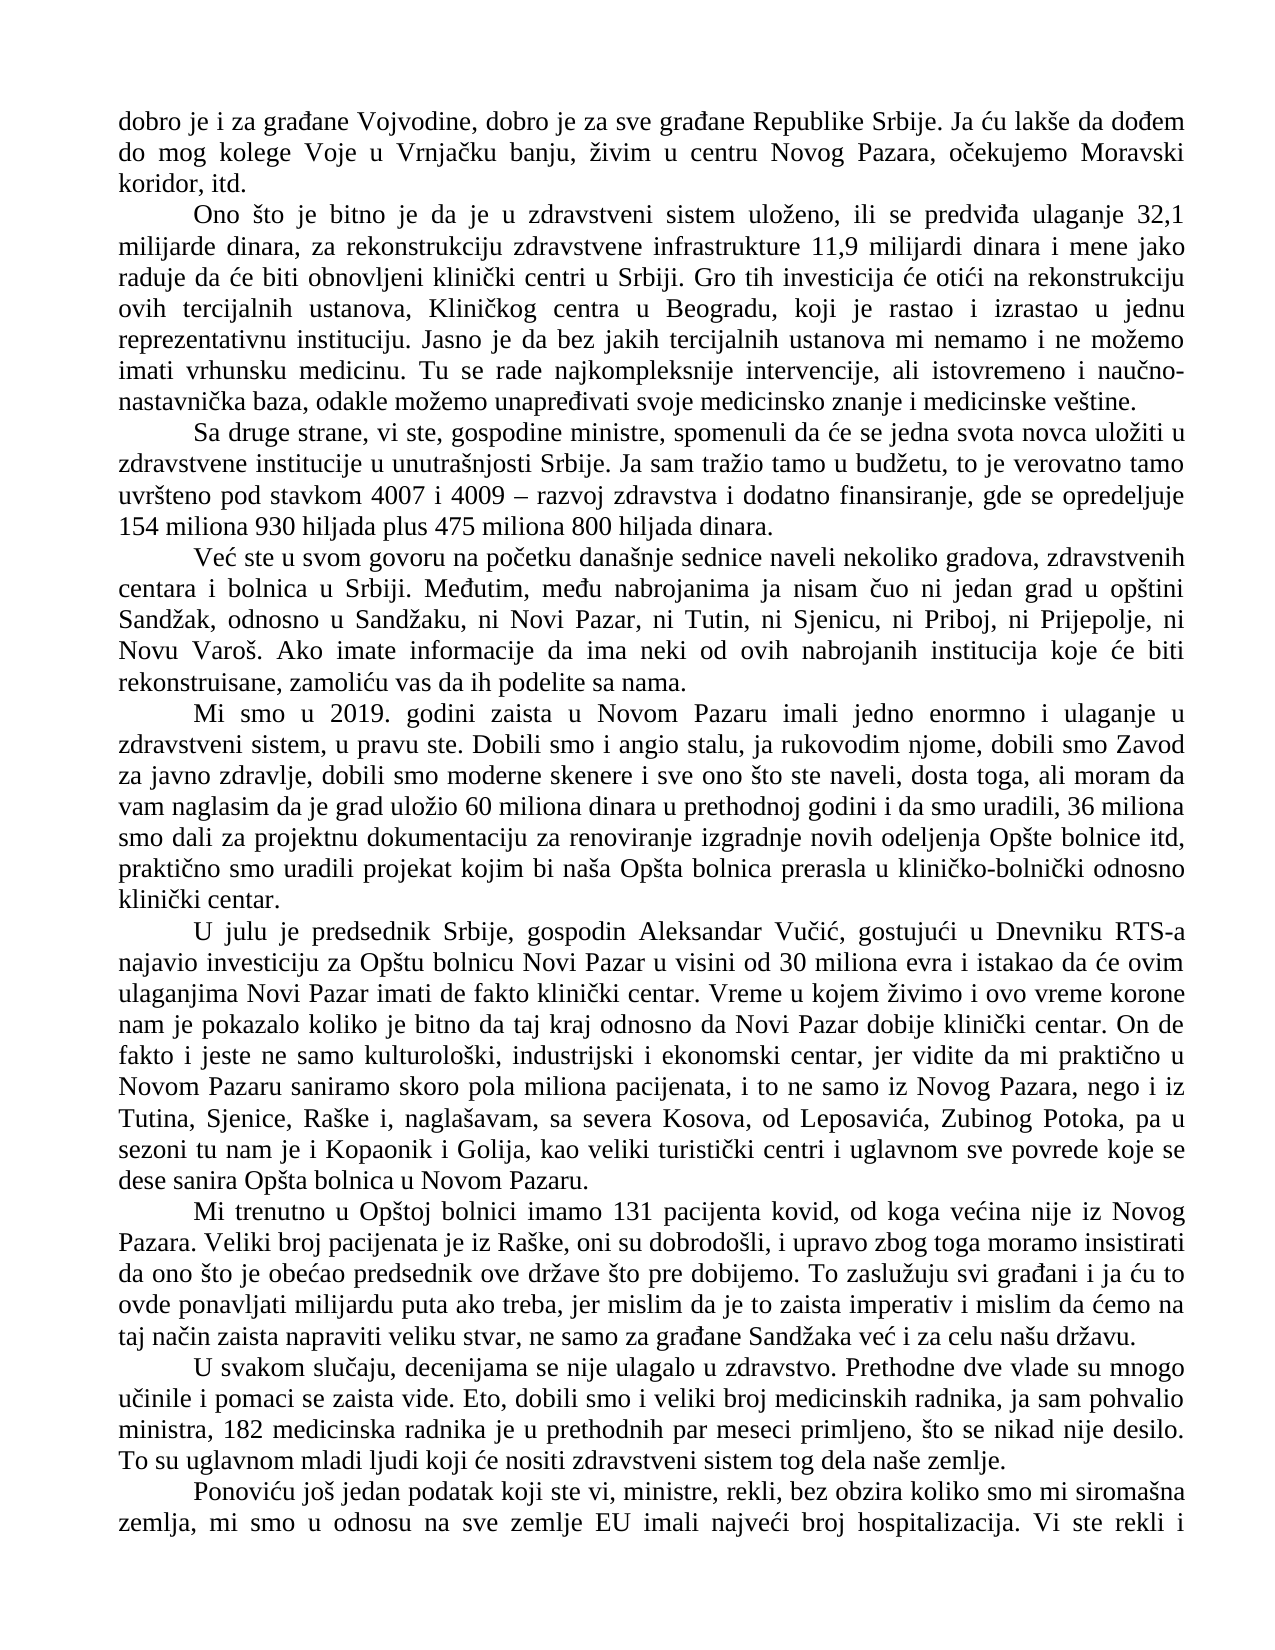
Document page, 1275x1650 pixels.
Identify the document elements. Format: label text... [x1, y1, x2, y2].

text Ono što je bitno je da je u zdravstveni sistem uloženo, ili se predviđa ulaganje 32,1 milijarde dinara, za rekonstrukciju zdravstvene infrastrukture 11,9 milijardi dinara i mene jako raduje da će biti obnovljeni klinički centri u Srbiji. Gro tih investicija će otići na rekonstrukciju ovih tercijalnih ustanova, Kliničkog centra u Beogradu, koji je rastao i izrastao u jednu reprezentativnu instituciju. Jasno je da bez jakih tercijalnih ustanova mi nemamo i ne možemo imati vrhunsku medicinu. Tu se rade najkompleksnije intervencije, ali istovremeno i naučno-nastavnička baza, odakle možemo unapređivati svoje medicinsko znanje i medicinske veštine. [118, 198, 1186, 416]
text Sa druge strane, vi ste, gospodine ministre, spomenuli da će se jedna svota novca uložiti u zdravstvene institucije u unutrašnjosti Srbije. Ja sam tražio tamo u budžetu, to je verovatno tamo uvršteno pod stavkom 4007 i 4009 – razvoj zdravstva i dodatno finansiranje, gde se opredeljuje 154 miliona 930 hiljada plus 475 miliona 800 hiljada dinara. [118, 416, 1186, 541]
text Mi smo u 2019. godini zaista u Novom Pazaru imali jedno enormno i ulaganje u zdravstveni sistem, u pravu ste. Dobili smo i angio stalu, ja rukovodim njome, dobili smo Zavod za javno zdravlje, dobili smo moderne skenere i sve ono što ste naveli, dosta toga, ali moram da vam naglasim da je grad uložio 60 miliona dinara u prethodnoj godini i da smo uradili, 36 miliona smo dali za projektnu dokumentaciju za renoviranje izgradnje novih odeljenja Opšte bolnice itd, praktično smo uradili projekat kojim bi naša Opšta bolnica prerasla u kliničko-bolnički odnosno klinički centar. [118, 697, 1186, 915]
text U svakom slučaju, decenijama se nije ulagalo u zdravstvo. Prethodne dve vlade su mnogo učinile i pomaci se zaista vide. Eto, dobili smo i veliki broj medicinskih radnika, ja sam pohvalio ministra, 182 medicinska radnika je u prethodnih par meseci primljeno, što se nikad nije desilo. To su uglavnom mladi ljudi koji će nositi zdravstveni sistem tog dela naše zemlje. [118, 1351, 1186, 1475]
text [118, 105, 1186, 198]
text Već ste u svom govoru na početku današnje sednice naveli nekoliko gradova, zdravstvenih centara i bolnica u Srbiji. Međutim, među nabrojanima ja nisam čuo ni jedan grad u opštini Sandžak, odnosno u Sandžaku, ni Novi Pazar, ni Tutin, ni Sjenicu, ni Priboj, ni Prijepolje, ni Novu Varoš. Ako imate informacije da ima neki od ovih nabrojanih institucija koje će biti rekonstruisane, zamoliću vas da ih podelite sa nama. [118, 541, 1186, 697]
text U julu je predsednik Srbije, gospodin Aleksandar Vučić, gostujući u Dnevniku RTS-a najavio investiciju za Opštu bolnicu Novi Pazar u visini od 30 miliona evra i istakao da će ovim ulaganjima Novi Pazar imati de fakto klinički centar. Vreme u kojem živimo i ovo vreme korone nam je pokazalo koliko je bitno da taj kraj odnosno da Novi Pazar dobije klinički centar. On de fakto i jeste ne samo kulturološki, industrijski i ekonomski centar, jer vidite da mi praktično u Novom Pazaru saniramo skoro pola miliona pacijenata, i to ne samo iz Novog Pazara, nego i iz Tutina, Sjenice, Raške i, naglašavam, sa severa Kosova, od Leposavića, Zubinog Potoka, pa u sezoni tu nam je i Kopaonik i Golija, kao veliki turistički centri i uglavnom sve povrede koje se dese sanira Opšta bolnica u Novom Pazaru. [118, 915, 1186, 1195]
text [118, 1475, 1186, 1538]
text Mi trenutno u Opštoj bolnici imamo 131 pacijenta kovid, od koga većina nije iz Novog Pazara. Veliki broj pacijenata je iz Raške, oni su dobrodošli, i upravo zbog toga moramo insistirati da ono što je obećao predsednik ove države što pre dobijemo. To zaslužuju svi građani i ja ću to ovde ponavljati milijardu puta ako treba, jer mislim da je to zaista imperativ i mislim da ćemo na taj način zaista napraviti veliku stvar, ne samo za građane Sandžaka već i za celu našu državu. [118, 1195, 1186, 1351]
